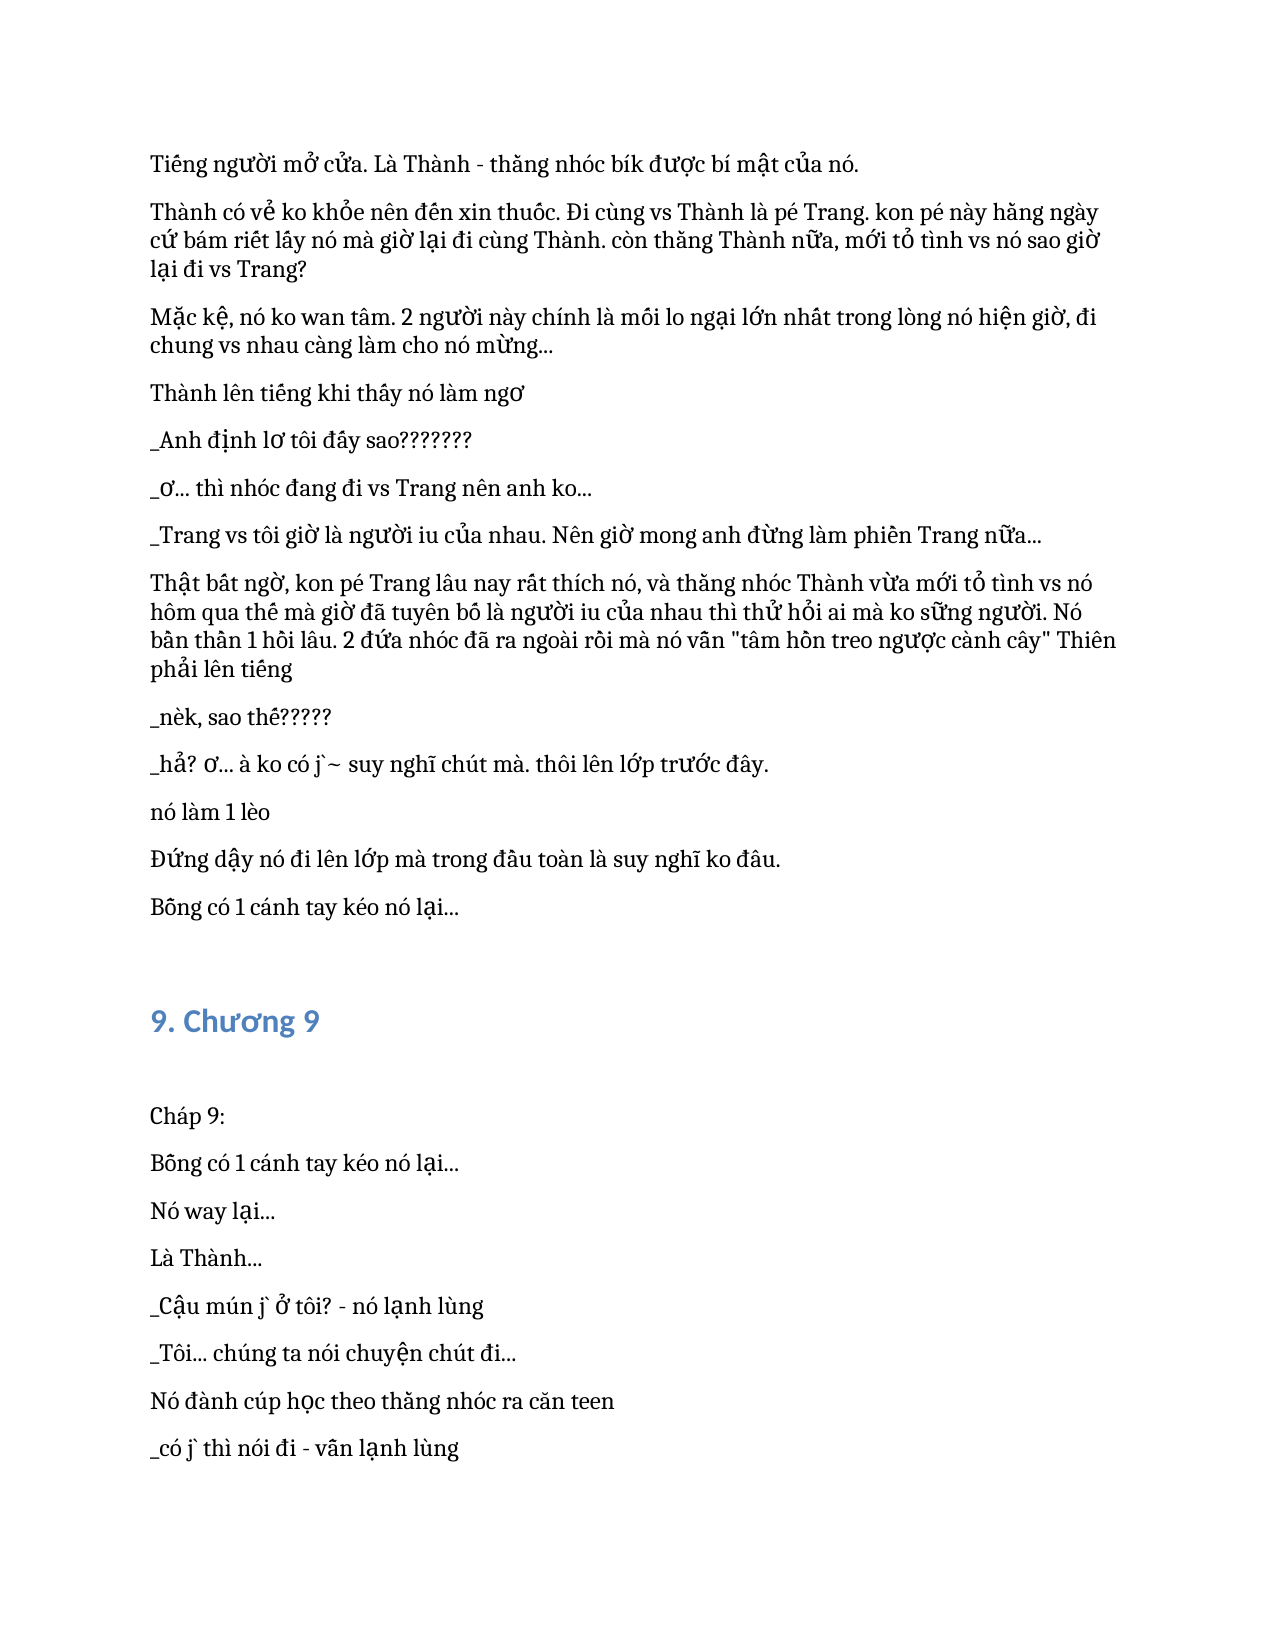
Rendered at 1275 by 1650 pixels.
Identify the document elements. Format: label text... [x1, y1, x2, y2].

text Bỗng có 1 cánh tay kéo nó lại... [150, 1149, 1125, 1178]
text Thành có vẻ ko khỏe nên đến xin thuốc. Đi cùng vs Thành là pé Trang. kon pé này hằng ngày cứ bám riết lấy nó mà giờ lại đi cùng Thành. còn thằng Thành nữa, mới tỏ tình vs nó sao giờ lại đi vs Trang? [150, 197, 1125, 284]
text _ơ... thì nhóc đang đi vs Trang nên anh ko... [150, 474, 1125, 502]
text Đứng dậy nó đi lên lớp mà trong đầu toàn là suy nghĩ ko đâu. [150, 845, 1125, 874]
text _Cậu mún j` ở tôi? - nó lạnh lùng [150, 1292, 1125, 1320]
text Thành lên tiếng khi thấy nó làm ngơ [150, 379, 1125, 407]
text nó làm 1 lèo [150, 797, 1125, 826]
text Tiếng người mở cửa. Là Thành - thằng nhóc bík được bí mật của nó. [150, 150, 1125, 179]
text _Trang vs tôi giờ là người iu của nhau. Nên giờ mong anh đừng làm phiền Trang nữa... [150, 521, 1125, 550]
text Cháp 9: [150, 1044, 1125, 1130]
text _hả? ơ... à ko có j`~ suy nghĩ chút mà. thôi lên lớp trước đây. [150, 750, 1125, 779]
text Nó đành cúp học theo thằng nhóc ra căn teen [150, 1387, 1125, 1415]
subtitle 9. Chương 9 [150, 999, 1125, 1040]
text _Tôi... chúng ta nói chuyện chút đi... [150, 1339, 1125, 1368]
text _nèk, sao thế????? [150, 702, 1125, 731]
text Là Thành... [150, 1244, 1125, 1273]
text Mặc kệ, nó ko wan tâm. 2 người này chính là mối lo ngại lớn nhất trong lòng nó hiện giờ, đi chung vs nhau càng làm cho nó mừng... [150, 302, 1125, 360]
text _có j` thì nói đi - vẫn lạnh lùng [150, 1434, 1125, 1463]
text Bỗng có 1 cánh tay kéo nó lại... [150, 892, 1125, 979]
text _Anh định lơ tôi đấy sao??????? [150, 426, 1125, 455]
text Nó way lại... [150, 1197, 1125, 1225]
text Thật bất ngờ, kon pé Trang lâu nay rất thích nó, và thằng nhóc Thành vừa mới tỏ tình vs nó hôm qua thế mà giờ đã tuyên bố là người iu của nhau thì thử hỏi ai mà ko sững người. Nó bần thần 1 hồi lâu. 2 đứa nhóc đã ra ngoài rồi mà nó vẫn "tâm hồn treo ngược cành cây" Thiên phải lên tiếng [150, 569, 1125, 684]
